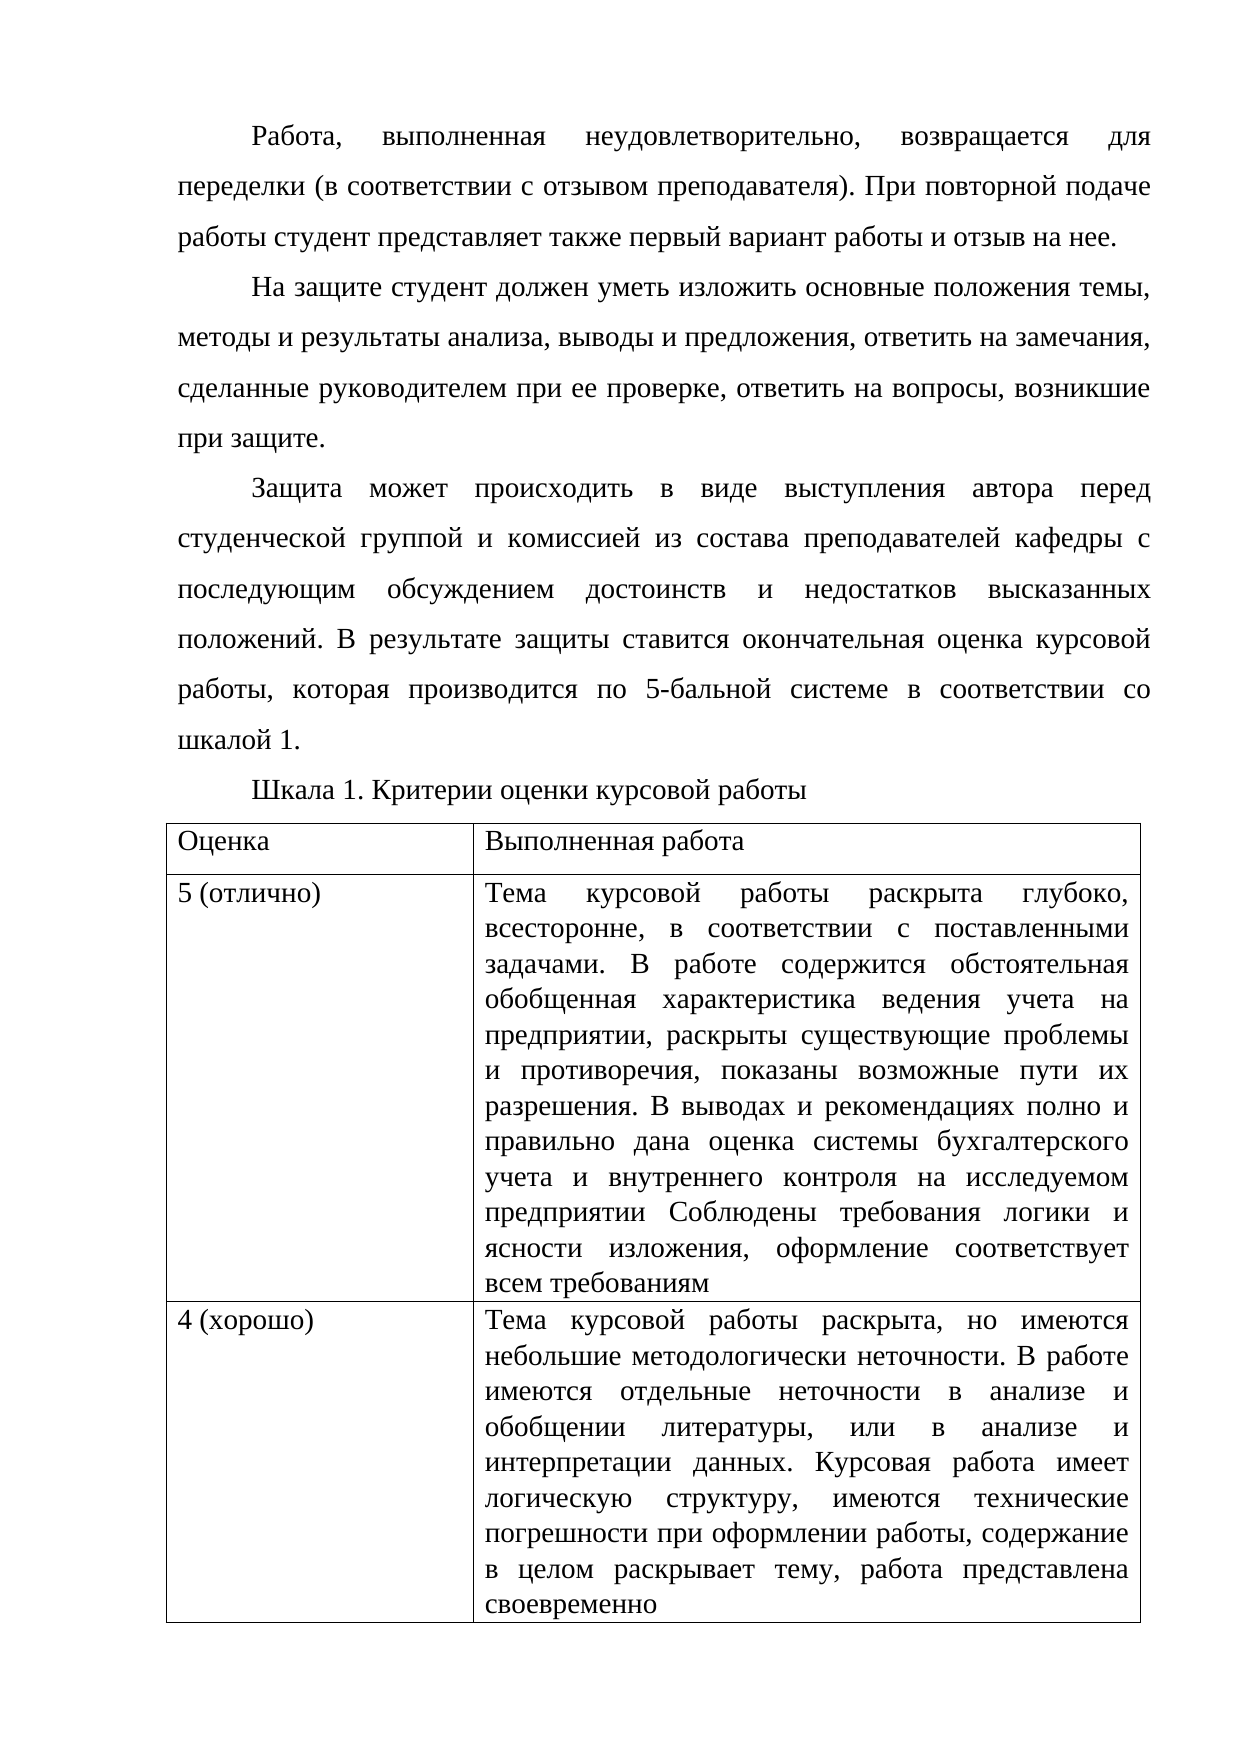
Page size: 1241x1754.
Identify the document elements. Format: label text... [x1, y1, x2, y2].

text На защите студент должен уметь изложить основные положения темы, методы и результаты анализа, выводы и предложения, ответить на замечания, сделанные руководителем при ее проверке, ответить на вопросы, возникшие при защите. [177, 269, 1152, 453]
table_cell Тема курсовой работы раскрыта глубоко, всесторонне, в соответствии с поставленными задачами. В работе содержится обстоятельная обобщенная характеристика ведения учета на предприятии, раскрыты существующие проблемы и противоречия, показаны возможные пути их разрешения. В выводах и рекомендациях полно и правильно дана оценка системы бухгалтерского учета и внутреннего контроля на исследуемом предприятии Соблюдены требования логики и ясности изложения, оформление соответствует всем требованиям [474, 875, 1140, 1301]
table_cell Тема курсовой работы раскрыта, но имеются небольшие методологически неточности. В работе имеются отдельные неточности в анализе и обобщении литературы, или в анализе и интерпретации данных. Курсовая работа имеет логическую структуру, имеются технические погрешности при оформлении работы, содержание в целом раскрывает тему, работа представлена своевременно [474, 1302, 1140, 1622]
table_header Выполненная работа [474, 824, 1140, 874]
text Шкала 1. Критерии оценки курсовой работы [177, 772, 1152, 806]
table_header Оценка [167, 824, 473, 874]
table_cell 4 (хорошо) [167, 1302, 473, 1622]
text Защита может происходить в виде выступления автора перед студенческой группой и комиссией из состава преподавателей кафедры с последующим обсуждением достоинств и недостатков высказанных положений. В результате защиты ставится окончательная оценка курсовой работы, которая производится по 5-бальной системе в соответствии со шкалой 1. [177, 470, 1152, 755]
table_cell 5 (отлично) [167, 875, 473, 1301]
text Работа, выполненная неудовлетворительно, возвращается для переделки (в соответствии с отзывом преподавателя). При повторной подаче работы студент представляет также первый вариант работы и отзыв на нее. [177, 118, 1152, 252]
